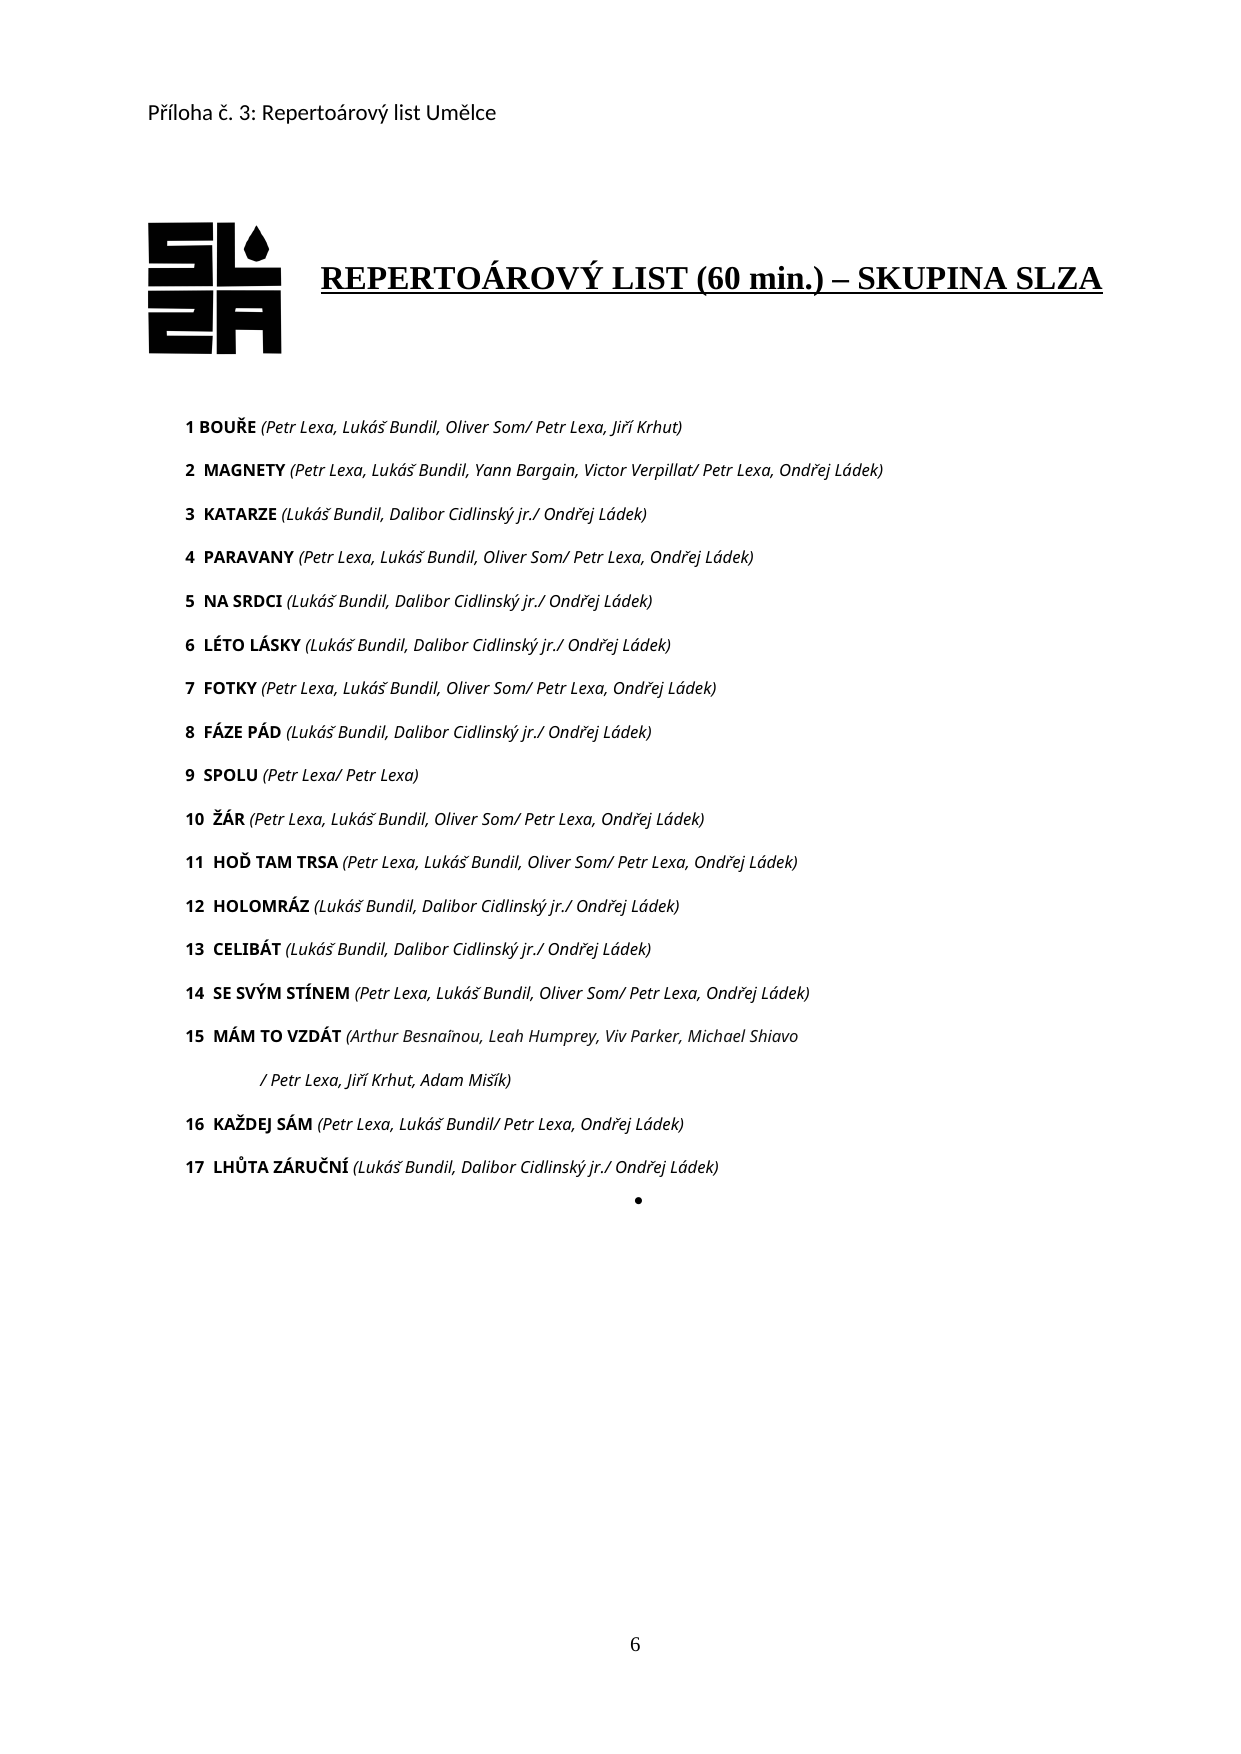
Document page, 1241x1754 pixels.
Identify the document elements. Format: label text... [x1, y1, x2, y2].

text 3 KATARZE (Lukáš Bundil, Dalibor Cidlinský jr./ Ondřej Ládek) [185, 502, 1122, 525]
text 11 HOĎ TAM TRSA (Petr Lexa, Lukáš Bundil, Oliver Som/ Petr Lexa, Ondřej Ládek) [185, 851, 1122, 873]
text 13 CELIBÁT (Lukáš Bundil, Dalibor Cidlinský jr./ Ondřej Ládek) [185, 938, 1122, 961]
text 4 PARAVANY (Petr Lexa, Lukáš Bundil, Oliver Som/ Petr Lexa, Ondřej Ládek) [185, 546, 1122, 569]
text REPERTOÁROVÝ LIST (60 min.) – SKUPINA SLZA [283, 258, 1122, 297]
text 5 NA SRDCI (Lukáš Bundil, Dalibor Cidlinský jr./ Ondřej Ládek) [185, 589, 1122, 612]
text 8 FÁZE PÁD (Lukáš Bundil, Dalibor Cidlinský jr./ Ondřej Ládek) [185, 720, 1122, 743]
text 10 ŽÁR (Petr Lexa, Lukáš Bundil, Oliver Som/ Petr Lexa, Ondřej Ládek) [185, 807, 1122, 830]
text 15 MÁM TO VZDÁT (Arthur Besnaïnou, Leah Humprey, Viv Parker, Michael Shiavo [185, 1025, 1122, 1048]
text 16 KAŽDEJ SÁM (Petr Lexa, Lukáš Bundil/ Petr Lexa, Ondřej Ládek) [185, 1112, 1122, 1135]
text 17 LHŮTA ZÁRUČNÍ (Lukáš Bundil, Dalibor Cidlinský jr./ Ondřej Ládek) [185, 1156, 1122, 1178]
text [148, 98, 1122, 126]
text 14 SE SVÝM STÍNEM (Petr Lexa, Lukáš Bundil, Oliver Som/ Petr Lexa, Ondřej Ládek) [185, 981, 1122, 1004]
text 12 HOLOMRÁZ (Lukáš Bundil, Dalibor Cidlinský jr./ Ondřej Ládek) [185, 894, 1122, 917]
text 6 LÉTO LÁSKY (Lukáš Bundil, Dalibor Cidlinský jr./ Ondřej Ládek) [185, 633, 1122, 656]
text 7 FOTKY (Petr Lexa, Lukáš Bundil, Oliver Som/ Petr Lexa, Ondřej Ládek) [185, 677, 1122, 699]
text 9 SPOLU (Petr Lexa/ Petr Lexa) [185, 764, 1122, 786]
text 1 BOUŘE (Petr Lexa, Lukáš Bundil, Oliver Som/ Petr Lexa, Jiří Krhut) [148, 415, 1122, 438]
picture [146, 220, 283, 356]
text 2 MAGNETY (Petr Lexa, Lukáš Bundil, Yann Bargain, Victor Verpillat/ Petr Lexa, Ondřej Ládek) [185, 459, 1122, 482]
text / Petr Lexa, Jiří Krhut, Adam Mišík) [260, 1068, 1122, 1091]
